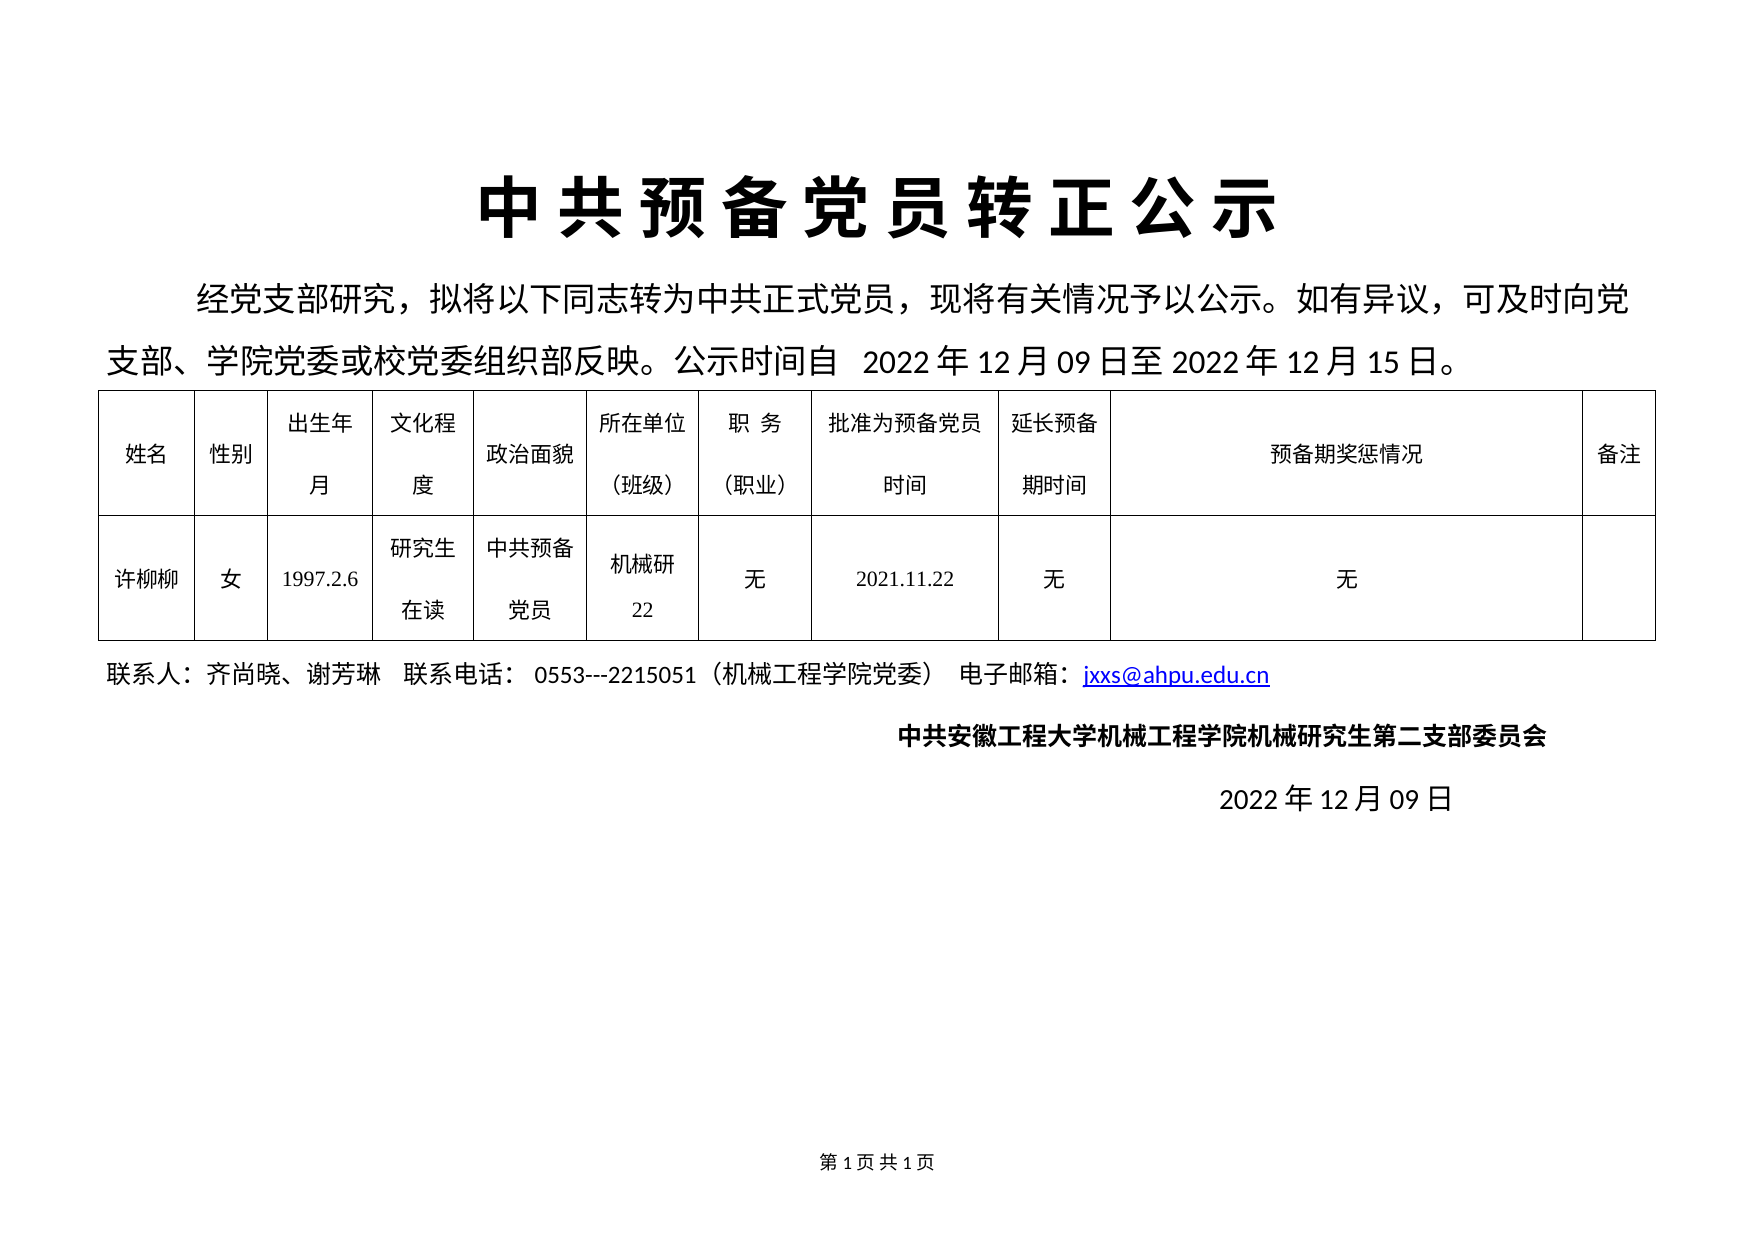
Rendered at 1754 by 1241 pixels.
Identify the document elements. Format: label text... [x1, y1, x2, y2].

table_header 批准为预备党员时间 [812, 391, 998, 515]
table_cell [1583, 516, 1655, 640]
table_cell 1997.2.6 [268, 516, 372, 640]
table_header 出生年月 [268, 391, 372, 515]
table_header 政治面貌 [474, 391, 586, 515]
text 经党支部研究，拟将以下同志转为中共正式党员，现将有关情况予以公示。如有异议，可及时向党支部、学院党委或校党委组织部反映。公示时间自 2022年12月09日至 2022年12月15日。 [106, 266, 1648, 390]
text 2022年12月09日 [106, 766, 1648, 828]
table_header 所在单位（班级） [587, 391, 698, 515]
table_header 姓名 [99, 391, 194, 515]
table_header 备注 [1583, 391, 1655, 515]
table_cell 中共预备党员 [474, 516, 586, 640]
table_cell 研究生在读 [373, 516, 473, 640]
table_cell 2021.11.22 [812, 516, 998, 640]
text 联系人：齐尚晓、谢芳琳 联系电话： 0553---2215051（机械工程学院党委） 电子邮箱：jxxs@ahpu.edu.cn [106, 641, 1648, 703]
table_cell 女 [195, 516, 267, 640]
table_cell 无 [999, 516, 1110, 640]
table_cell 无 [1111, 516, 1582, 640]
table_cell 许柳柳 [99, 516, 194, 640]
text 中共安徽工程大学机械工程学院机械研究生第二支部委员会 [106, 703, 1648, 766]
table_header 延长预备期时间 [999, 391, 1110, 515]
table_header 职 务 （职业） [699, 391, 811, 515]
table_header 文化程度 [373, 391, 473, 515]
table_cell 无 [699, 516, 811, 640]
text 中 共 预 备 党 员 转 正 公 示 [106, 111, 1648, 266]
table_header 预备期奖惩情况 [1111, 391, 1582, 515]
table_cell 机械研22 [587, 516, 698, 640]
table_header 性别 [195, 391, 267, 515]
